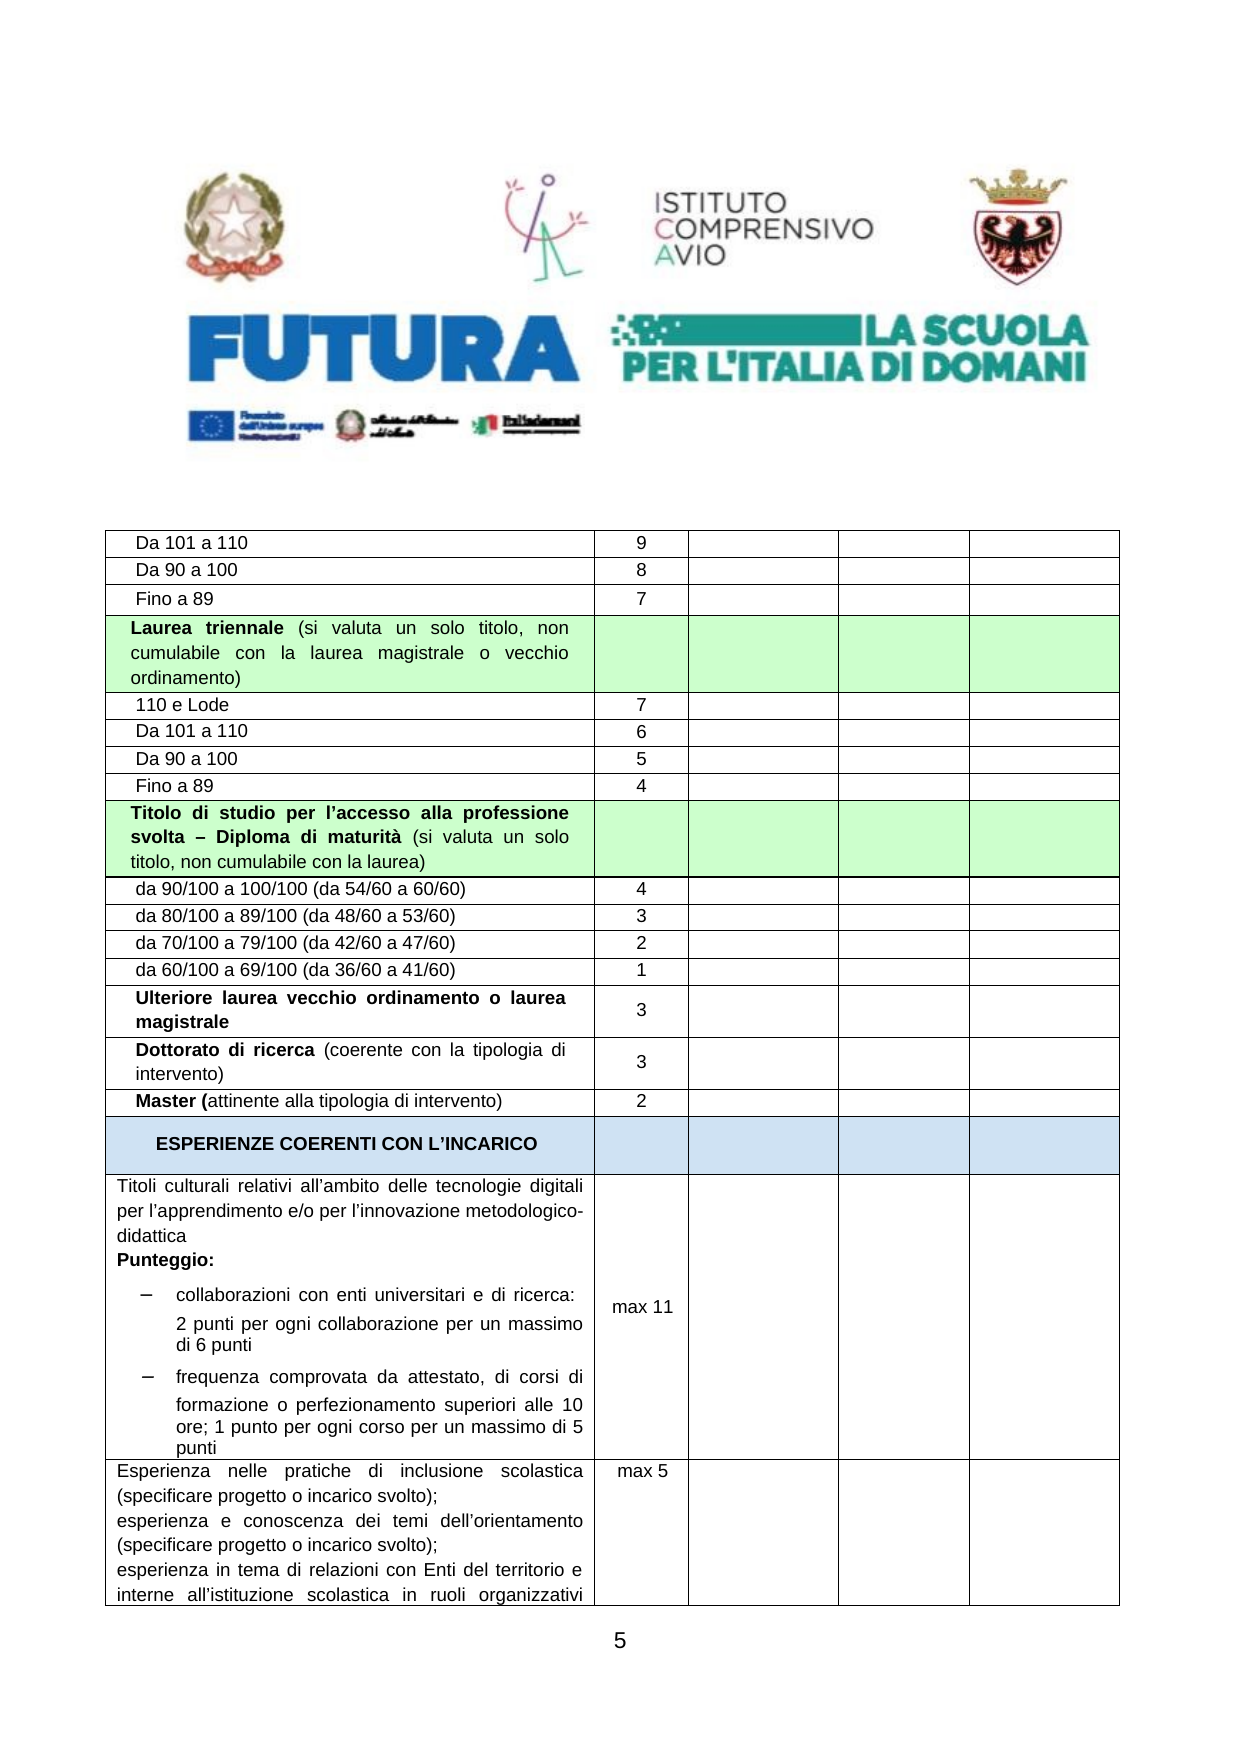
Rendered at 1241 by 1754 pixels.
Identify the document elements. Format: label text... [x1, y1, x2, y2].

table_cell 5 [595, 747, 688, 773]
table_cell Da 90 a 100 [106, 747, 594, 773]
table_cell [970, 616, 1119, 692]
table_cell 9 [595, 531, 688, 557]
table_cell [839, 986, 969, 1037]
table_cell [970, 1038, 1119, 1088]
table_cell [839, 774, 969, 800]
picture [118, 73, 1153, 501]
table_cell [970, 986, 1119, 1037]
table_cell [839, 616, 969, 692]
table_cell [839, 531, 969, 557]
table_cell Da 90 a 100 [106, 558, 594, 584]
table_cell [839, 959, 969, 985]
table_cell Master (attinente alla tipologia di intervento) [106, 1090, 594, 1116]
table_cell 1 [595, 959, 688, 985]
table_cell [970, 558, 1119, 584]
table_cell Dottorato di ricerca (coerente con la tipologia di intervento) [106, 1038, 594, 1088]
table_cell 3 [595, 986, 688, 1037]
table_cell [689, 878, 838, 903]
table_cell [839, 720, 969, 746]
table_cell [839, 585, 969, 615]
table_cell Da 101 a 110 [106, 720, 594, 746]
table_cell [970, 878, 1119, 903]
table_cell [970, 1460, 1119, 1605]
table_cell Da 101 a 110 [106, 531, 594, 557]
table_cell [970, 720, 1119, 746]
table_cell [970, 801, 1119, 876]
table_cell [595, 616, 688, 692]
table_cell da 70/100 a 79/100 (da 42/60 a 47/60) [106, 931, 594, 957]
table_cell 4 [595, 878, 688, 903]
table_cell [839, 801, 969, 876]
table_cell 110 e Lode [106, 693, 594, 719]
table_cell [970, 905, 1119, 930]
table_cell max 11 [595, 1175, 688, 1459]
table_cell [689, 585, 838, 615]
table_cell ESPERIENZE COERENTI CON L’INCARICO [106, 1117, 594, 1174]
table_cell da 90/100 a 100/100 (da 54/60 a 60/60) [106, 878, 594, 903]
table_cell Laurea triennale (si valuta un solo titolo, non cumulabile con la laurea magistrale o vecchio ordinamento) [106, 616, 594, 692]
table_cell 2 [595, 931, 688, 957]
table_cell Ulteriore laurea vecchio ordinamento o laurea magistrale [106, 986, 594, 1037]
table_cell [839, 1038, 969, 1088]
table_cell [689, 747, 838, 773]
table_cell Esperienza nelle pratiche di inclusione scolastica (specificare progetto o incarico svolto); esperienza e conoscenza dei temi dell’orientamento (specificare progetto o incarico svolto); esperienza in tema di relazioni con Enti del territorio e interne all’istituzione scolastica in ruoli organizzativi (specificare progetto o incarico svolto)i; conoscenze organizzative inerenti al tempo scuola (specificare progetto o incarico svolto); competenze progettuali e relazionali adatte al lavoro cooperativo (specificare progetto o incarico svolto); conoscenze specifiche in nuove metodologie didattiche volte all’inclusione e alla personalizzazione dei percorsi (specificare titolo, progetto o incarico svolto). Punteggio: 1 punto per ciascun progetto o incarico per un massimo di 5 punti [106, 1460, 594, 1605]
table_cell [970, 931, 1119, 957]
table_cell [689, 1090, 838, 1116]
table_cell [839, 558, 969, 584]
table_cell Titoli culturali relativi all’ambito delle tecnologie digitali per l’apprendimento e/o per l’innovazione metodologico-didattica Punteggio: collaborazioni con enti universitari e di ricerca: 2 punti per ogni collaborazione per un massimo di 6 punti frequenza comprovata da attestato, di corsi di formazione o perfezionamento superiori alle 10 ore; 1 punto per ogni corso per un massimo di 5 punti [106, 1175, 594, 1459]
table_cell [689, 1038, 838, 1088]
table_cell [970, 1175, 1119, 1459]
table_cell Fino a 89 [106, 585, 594, 615]
table_cell [970, 1117, 1119, 1174]
table_cell [689, 1175, 838, 1459]
table_cell [839, 931, 969, 957]
table_cell 7 [595, 585, 688, 615]
table_cell [839, 1175, 969, 1459]
table_cell [839, 1090, 969, 1116]
table_cell [839, 878, 969, 903]
table_cell [689, 1117, 838, 1174]
table_cell [970, 774, 1119, 800]
table_cell da 80/100 a 89/100 (da 48/60 a 53/60) [106, 905, 594, 930]
table_cell 3 [595, 1038, 688, 1088]
table_cell [839, 1460, 969, 1605]
table_cell [689, 801, 838, 876]
table_cell [595, 801, 688, 876]
table_cell [839, 693, 969, 719]
table_cell [689, 774, 838, 800]
table_cell [689, 1460, 838, 1605]
table_cell Fino a 89 [106, 774, 594, 800]
table_cell [689, 693, 838, 719]
table_cell [595, 1117, 688, 1174]
table_cell [970, 747, 1119, 773]
table_cell 6 [595, 720, 688, 746]
table_cell [689, 986, 838, 1037]
table_cell [689, 531, 838, 557]
table_cell max 5 [595, 1460, 688, 1605]
table_cell [689, 720, 838, 746]
table_cell [839, 747, 969, 773]
table_cell 8 [595, 558, 688, 584]
table_cell [970, 1090, 1119, 1116]
table_cell [689, 616, 838, 692]
table_cell [970, 531, 1119, 557]
table_cell [839, 1117, 969, 1174]
table_cell 2 [595, 1090, 688, 1116]
table_cell Titolo di studio per l’accesso alla professione svolta – Diploma di maturità (si valuta un solo titolo, non cumulabile con la laurea) [106, 801, 594, 876]
table_cell [839, 905, 969, 930]
table_cell [970, 585, 1119, 615]
table_cell [970, 693, 1119, 719]
table_cell [970, 959, 1119, 985]
table_cell [689, 931, 838, 957]
table_cell [689, 959, 838, 985]
table_cell [689, 905, 838, 930]
table_cell 7 [595, 693, 688, 719]
table_cell 4 [595, 774, 688, 800]
table_cell 3 [595, 905, 688, 930]
table_cell [689, 558, 838, 584]
table_cell da 60/100 a 69/100 (da 36/60 a 41/60) [106, 959, 594, 985]
